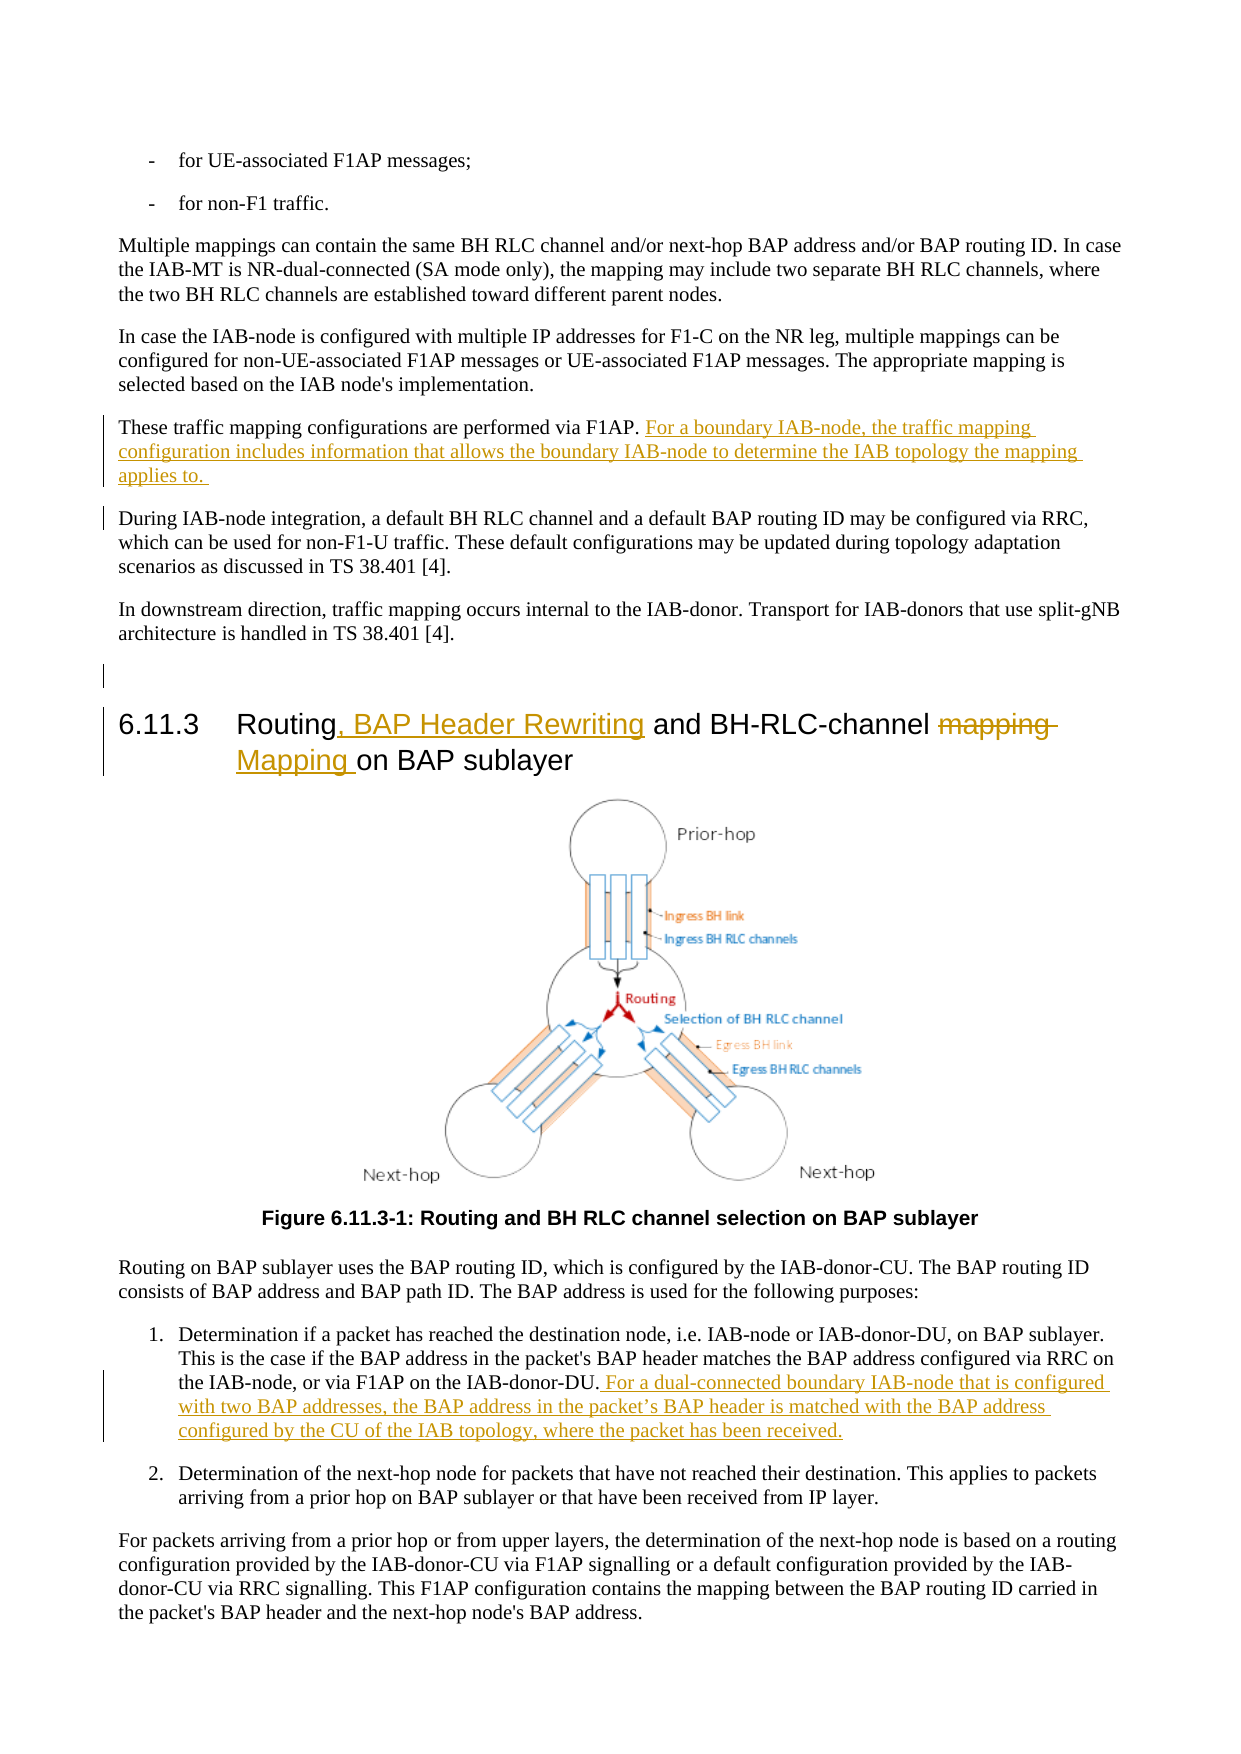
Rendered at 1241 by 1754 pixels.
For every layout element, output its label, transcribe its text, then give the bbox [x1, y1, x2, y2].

text Routing on BAP sublayer uses the BAP routing ID, which is configured by the IAB-donor-CU. The BAP routing ID consists of BAP address and BAP path ID. The BAP address is used for the following purposes: [118, 1255, 1122, 1303]
text Multiple mappings can contain the same BH RLC channel and/or next-hop BAP address and/or BAP routing ID. In case the IAB-MT is NR-dual-connected (SA mode only), the mapping may include two separate BH RLC channels, where the two BH RLC channels are established toward different parent nodes. [118, 233, 1122, 306]
text In case the IAB-node is configured with multiple IP addresses for F1-C on the NR leg, multiple mappings can be configured for non-UE-associated F1AP messages or UE-associated F1AP messages. The appropriate mapping is selected based on the IAB node's implementation. [118, 324, 1122, 396]
subtitle 6.11.3 Routing and BH-RLC-channel on BAP sublayer [118, 707, 1122, 776]
text For packets arriving from a prior hop or from upper layers, the determination of the next-hop node is based on a routing configuration provided by the IAB-donor-CU via F1AP signalling or a default configuration provided by the IAB-donor-CU via RRC signalling. This F1AP configuration contains the mapping between the BAP routing ID carried in the packet's BAP header and the next-hop node's BAP address. [118, 1528, 1122, 1624]
text - for non-F1 traffic. [148, 191, 1122, 214]
text - for UE-associated F1AP messages; [148, 148, 1122, 172]
text 2. Determination of the next-hop node for packets that have not reached their destination. This applies to packets arriving from a prior hop on BAP sublayer or that have been received from IP layer. [148, 1461, 1122, 1509]
text In downstream direction, traffic mapping occurs internal to the IAB-donor. Transport for IAB-donors that use split-gNB architecture is handled in TS 38.401 [4]. [118, 597, 1122, 645]
text These traffic mapping configurations are performed via F1AP. [118, 415, 1122, 487]
text 1. Determination if a packet has reached the destination node, i.e. IAB-node or IAB-donor-DU, on BAP sublayer. This is the case if the BAP address in the packet's BAP header matches the BAP address configured via RRC on the IAB-node, or via F1AP on the IAB-donor-DU. [148, 1322, 1122, 1442]
text Figure 6.11.3-1: Routing and BH RLC channel selection on BAP sublayer [118, 1206, 1122, 1230]
text During IAB-node integration, a default BH RLC channel and a default BAP routing ID may be configured via RRC, which can be used for non-F1-U traffic. These default configurations may be updated during topology adaptation scenarios as discussed in TS 38.401 [4]. [118, 506, 1122, 578]
